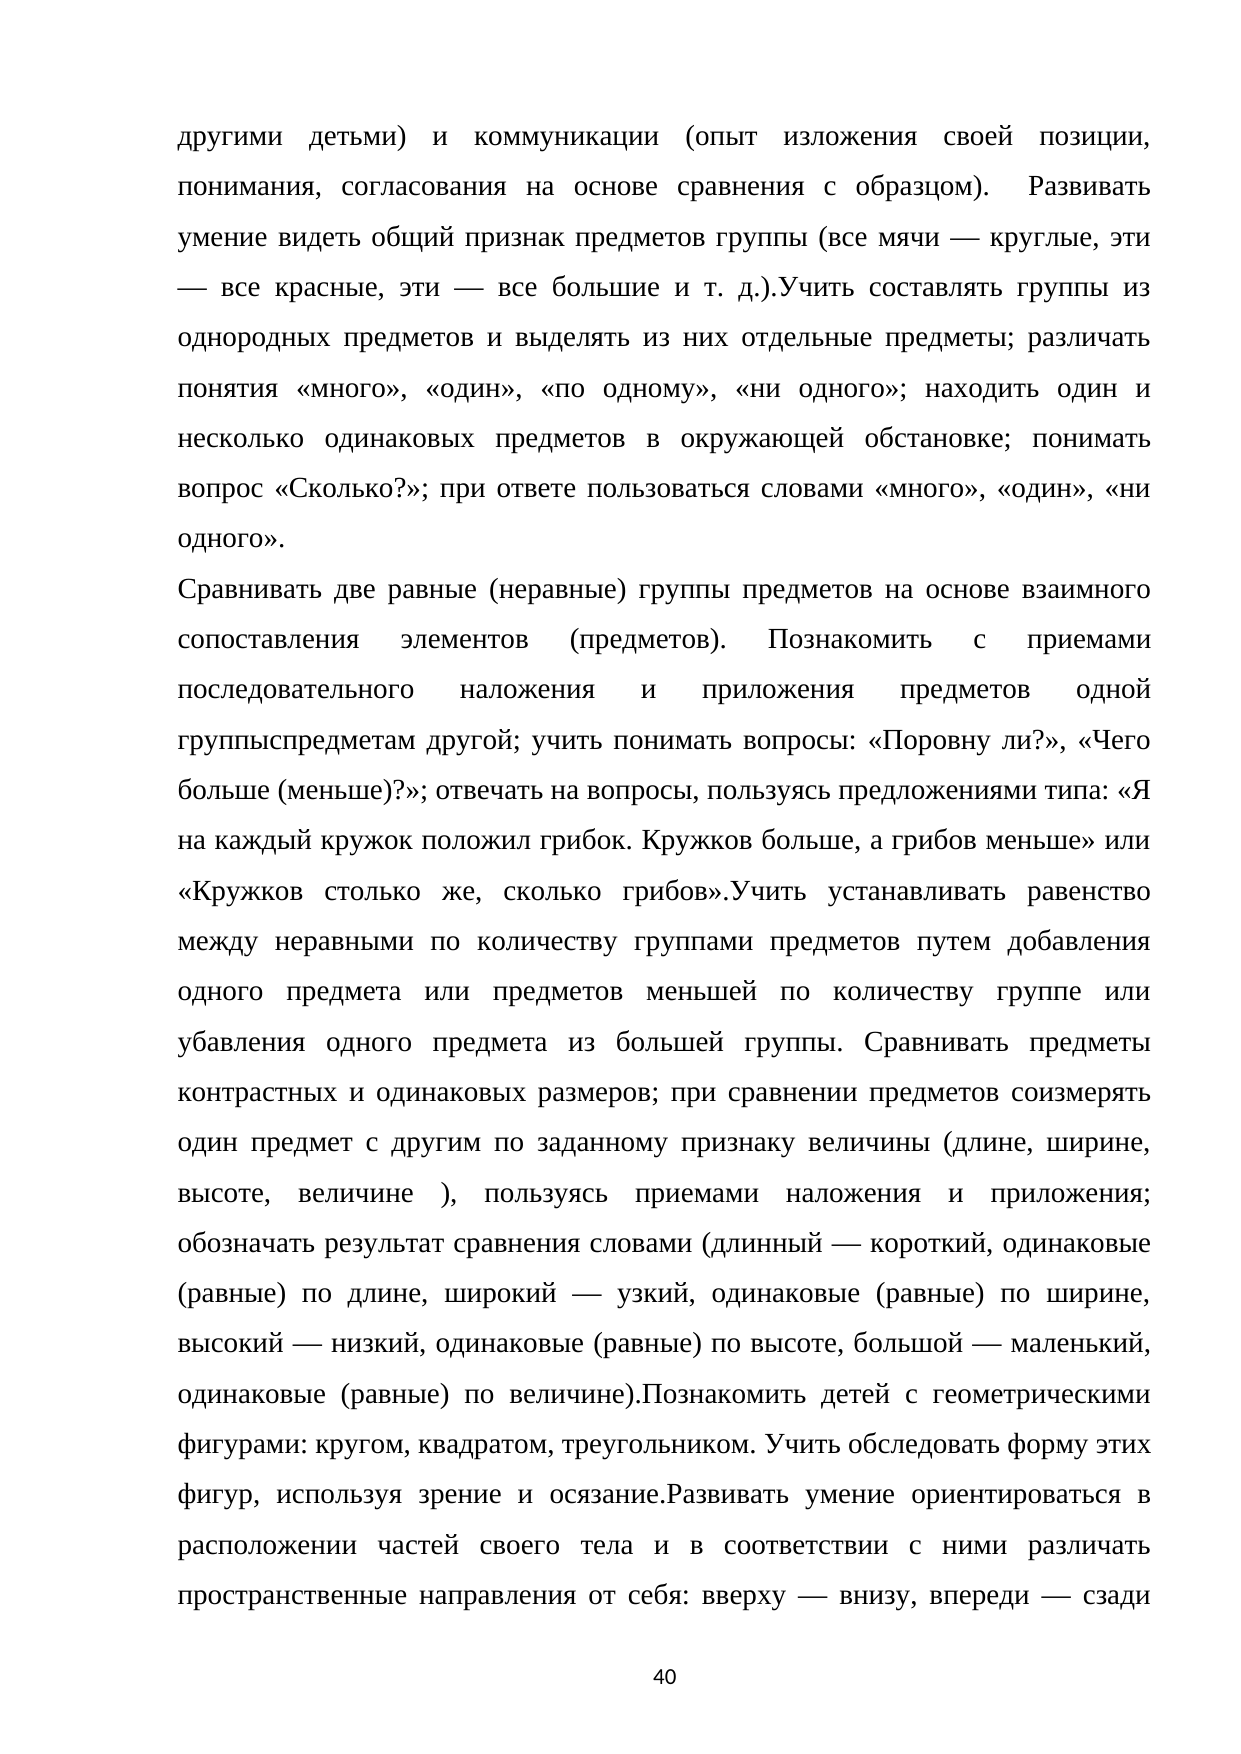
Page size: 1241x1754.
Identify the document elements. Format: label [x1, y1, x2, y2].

text [177, 118, 1152, 554]
text [177, 571, 1152, 1611]
